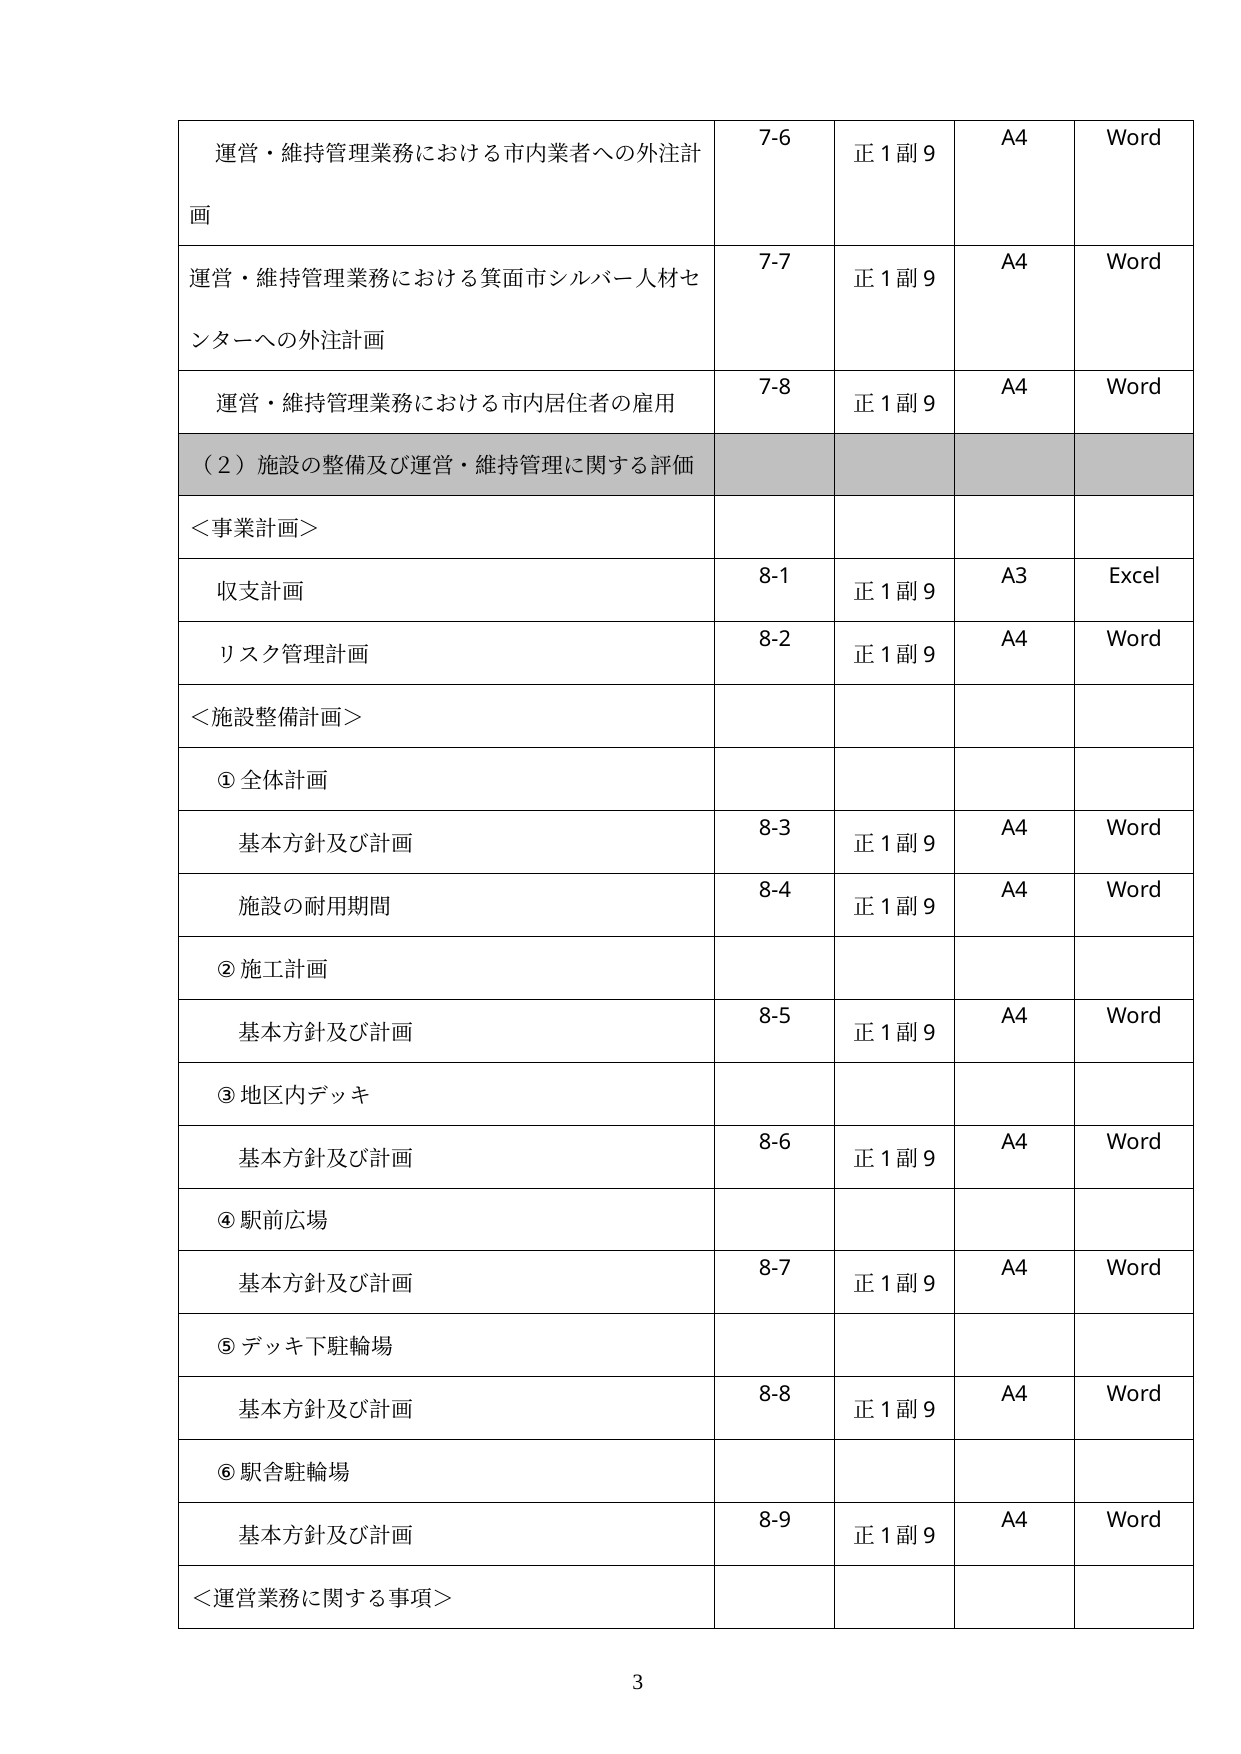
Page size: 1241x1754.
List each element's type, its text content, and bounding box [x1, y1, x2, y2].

table_cell 運営・維持管理業務における市内業者への外注計画 [179, 121, 714, 245]
table_cell A4 [955, 1000, 1074, 1062]
table_cell [1075, 1440, 1193, 1502]
table_cell [955, 1566, 1074, 1628]
table_cell Word [1075, 1377, 1193, 1439]
table_cell リスク管理計画 [179, 622, 714, 684]
table_cell [715, 1189, 834, 1250]
table_cell A4 [955, 1377, 1074, 1439]
table_cell 基本方針及び計画 [179, 1377, 714, 1439]
table_cell A4 [955, 1503, 1074, 1565]
table_cell A4 [955, 1251, 1074, 1313]
table_cell [1075, 496, 1193, 558]
table_cell [955, 685, 1074, 747]
table_cell 8-4 [715, 874, 834, 936]
table_cell 正1副9 [835, 559, 954, 621]
table_cell ⑤デッキ下駐輪場 [179, 1314, 714, 1376]
table_cell [715, 937, 834, 999]
table_cell [835, 1440, 954, 1502]
table_cell 正1副9 [835, 1377, 954, 1439]
table_cell Word [1075, 874, 1193, 936]
table_cell [1075, 1189, 1193, 1250]
table_cell [715, 496, 834, 558]
table_cell Word [1075, 811, 1193, 873]
table_cell [835, 1314, 954, 1376]
table_cell [1075, 937, 1193, 999]
table_cell 7-8 [715, 371, 834, 432]
table_cell ⑥駅舎駐輪場 [179, 1440, 714, 1502]
table_cell 基本方針及び計画 [179, 811, 714, 873]
table_cell 基本方針及び計画 [179, 1251, 714, 1313]
table_cell ＜施設整備計画＞ [179, 685, 714, 747]
table_cell 7-6 [715, 121, 834, 245]
table_cell [955, 937, 1074, 999]
table_cell 収支計画 [179, 559, 714, 621]
table_cell A3 [955, 559, 1074, 621]
table_cell [835, 1189, 954, 1250]
table_cell [955, 1063, 1074, 1124]
table_cell [835, 937, 954, 999]
table_cell 施設の耐用期間 [179, 874, 714, 936]
table_cell [835, 434, 954, 495]
table_cell [1075, 685, 1193, 747]
table_cell ④駅前広場 [179, 1189, 714, 1250]
table_cell 正1副9 [835, 1126, 954, 1187]
table_cell 正1副9 [835, 371, 954, 432]
table_cell Excel [1075, 559, 1193, 621]
table_cell A4 [955, 874, 1074, 936]
table_cell [955, 748, 1074, 810]
table_cell 基本方針及び計画 [179, 1000, 714, 1062]
table_cell [715, 685, 834, 747]
table_cell [715, 1314, 834, 1376]
table_cell [1075, 1063, 1193, 1124]
table_cell 8-6 [715, 1126, 834, 1187]
table_cell 正1副9 [835, 874, 954, 936]
table_cell [1075, 1566, 1193, 1628]
table_cell 正1副9 [835, 121, 954, 245]
table_cell 運営・維持管理業務における市内居住者の雇用 [179, 371, 714, 432]
table_cell （２）施設の整備及び運営・維持管理に関する評価 [179, 434, 714, 495]
table_cell [715, 1566, 834, 1628]
table_cell [715, 1063, 834, 1124]
table_cell 8-2 [715, 622, 834, 684]
table_cell 8-7 [715, 1251, 834, 1313]
table_cell [835, 685, 954, 747]
table_cell 運営・維持管理業務における箕面市シルバー人材センターへの外注計画 [179, 246, 714, 369]
table_cell 8-9 [715, 1503, 834, 1565]
table_cell [715, 1440, 834, 1502]
table_cell 正1副9 [835, 622, 954, 684]
table_cell [955, 1314, 1074, 1376]
table_cell 正1副9 [835, 1503, 954, 1565]
table_cell [955, 434, 1074, 495]
table_cell ①全体計画 [179, 748, 714, 810]
table_cell 7-7 [715, 246, 834, 369]
table_cell [1075, 434, 1193, 495]
table_cell [835, 496, 954, 558]
table_cell [715, 434, 834, 495]
table_cell ＜運営業務に関する事項＞ [179, 1566, 714, 1628]
table_cell Word [1075, 1126, 1193, 1187]
table_cell Word [1075, 1000, 1193, 1062]
table_cell Word [1075, 371, 1193, 432]
table_cell [955, 1440, 1074, 1502]
table_cell Word [1075, 121, 1193, 245]
table_cell A4 [955, 622, 1074, 684]
table_cell 8-3 [715, 811, 834, 873]
table_cell [835, 1566, 954, 1628]
table_cell 8-5 [715, 1000, 834, 1062]
table_cell ②施工計画 [179, 937, 714, 999]
table_cell Word [1075, 1251, 1193, 1313]
table_cell [955, 1189, 1074, 1250]
table_cell 8-8 [715, 1377, 834, 1439]
table_cell 8-1 [715, 559, 834, 621]
table_cell A4 [955, 1126, 1074, 1187]
table_cell 正1副9 [835, 1251, 954, 1313]
table_cell A4 [955, 246, 1074, 369]
table_cell 基本方針及び計画 [179, 1503, 714, 1565]
table_cell A4 [955, 371, 1074, 432]
table_cell Word [1075, 1503, 1193, 1565]
table_cell 正1副9 [835, 811, 954, 873]
table_cell [835, 1063, 954, 1124]
table_cell ③地区内デッキ [179, 1063, 714, 1124]
table_cell 正1副9 [835, 246, 954, 369]
table_cell ＜事業計画＞ [179, 496, 714, 558]
table_cell Word [1075, 246, 1193, 369]
table_cell A4 [955, 121, 1074, 245]
table_cell A4 [955, 811, 1074, 873]
table_cell [715, 748, 834, 810]
table_cell [1075, 1314, 1193, 1376]
table_cell [955, 496, 1074, 558]
table_cell 正1副9 [835, 1000, 954, 1062]
table_cell [1075, 748, 1193, 810]
table_cell Word [1075, 622, 1193, 684]
table_cell [835, 748, 954, 810]
table_cell 基本方針及び計画 [179, 1126, 714, 1187]
